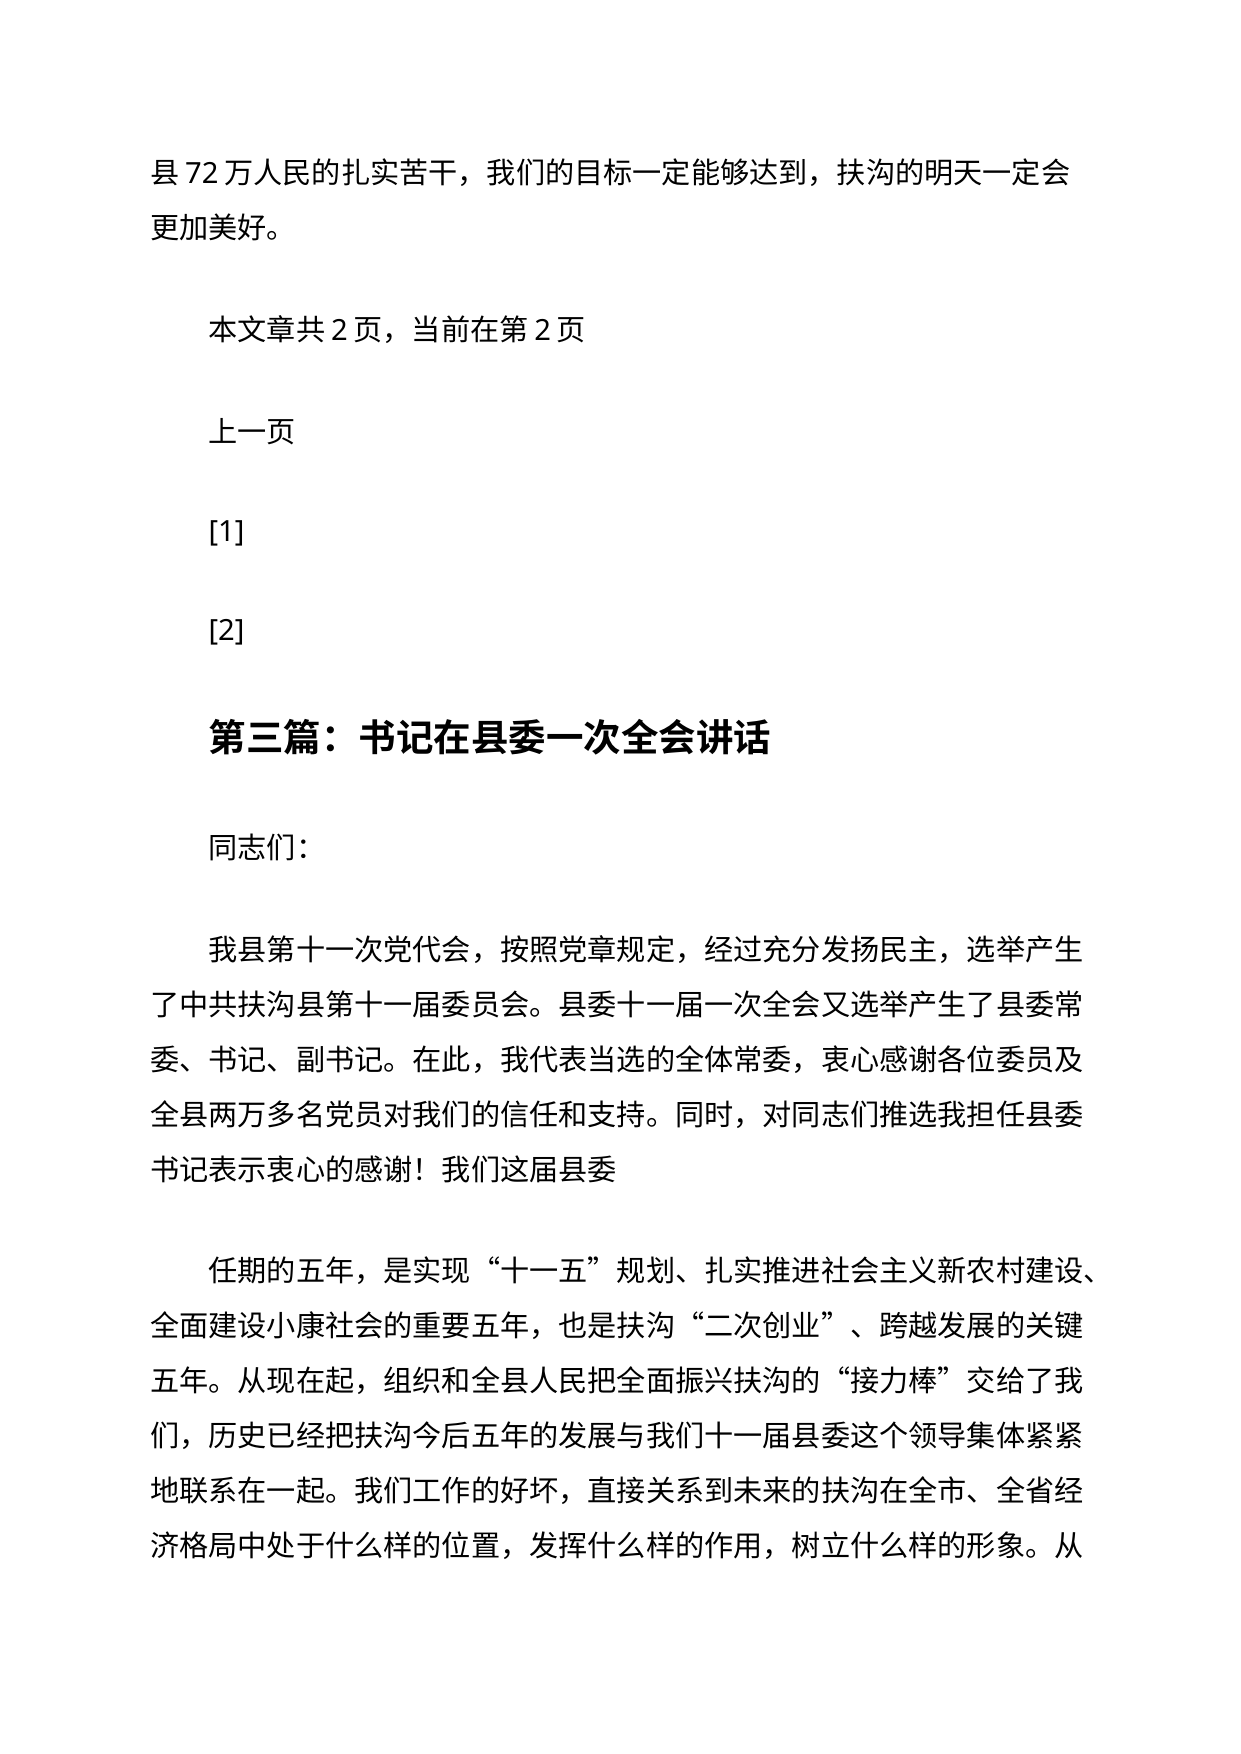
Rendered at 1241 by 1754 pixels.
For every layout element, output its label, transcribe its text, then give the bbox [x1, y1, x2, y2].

text 上一页 [150, 409, 1090, 451]
text [2] [150, 609, 1090, 649]
text 第三篇：书记在县委一次全会讲话 [150, 707, 1090, 762]
text 我县第十一次党代会，按照党章规定，经过充分发扬民主，选举产生了中共扶沟县第十一届委员会。县委十一届一次全会又选举产生了县委常委、书记、副书记。在此，我代表当选的全体常委，衷心感谢各位委员及全县两万多名党员对我们的信任和支持。同时，对同志们推选我担任县委书记表示衷心的感谢！我们这届县委 [150, 927, 1090, 1188]
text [150, 150, 1090, 247]
text [1] [150, 511, 1090, 550]
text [150, 1248, 1090, 1565]
text 同志们： [150, 825, 1090, 867]
text 本文章共2页，当前在第2页 [150, 307, 1090, 349]
